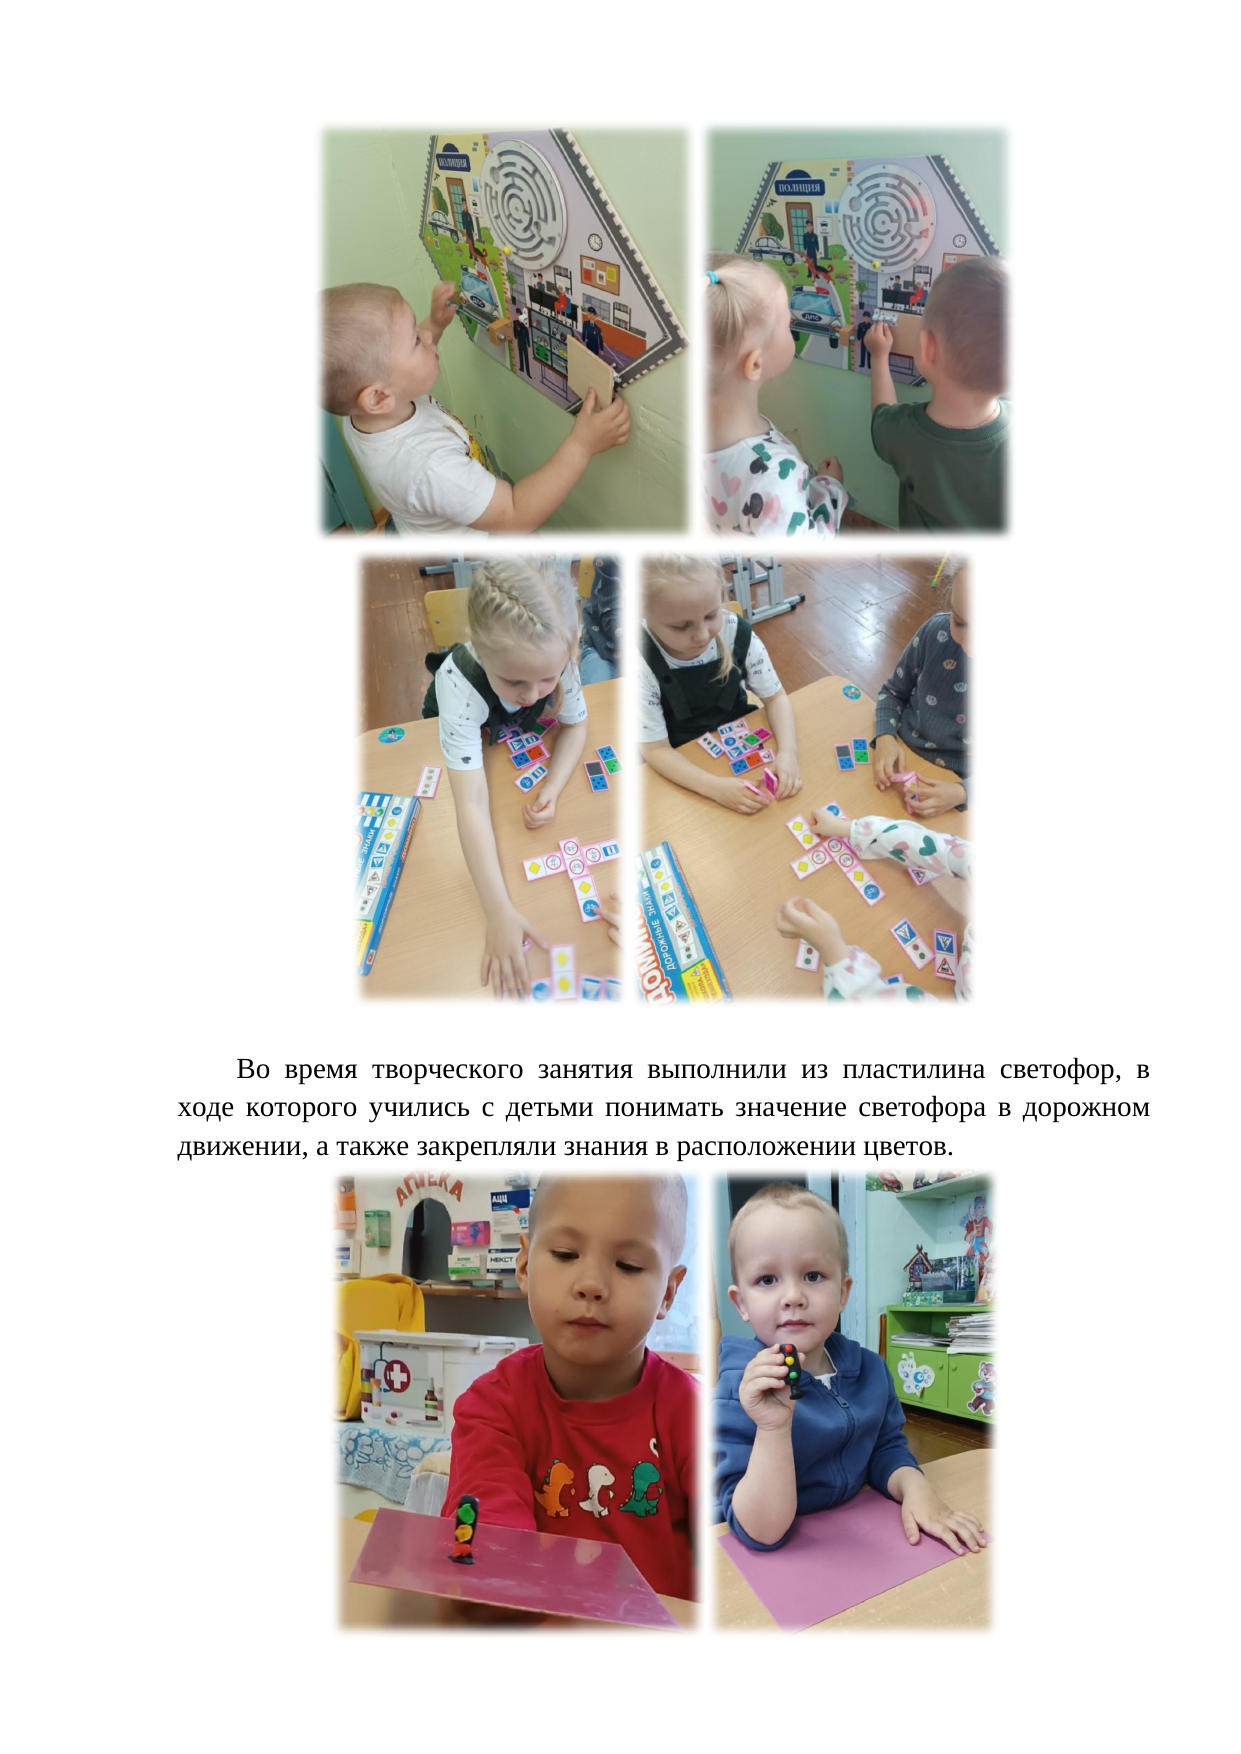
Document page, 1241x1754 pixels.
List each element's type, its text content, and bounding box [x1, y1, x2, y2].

picture [721, 1182, 985, 1624]
picture [329, 135, 681, 527]
text Во время творческого занятия выполнили из пластилина светофор, в ходе которого учились с детьми понимать значение светофора в дорожном движении, а также закрепляли знания в расположении цветов. [177, 1051, 1152, 1162]
picture [368, 564, 612, 992]
picture [714, 135, 1000, 527]
picture [649, 564, 962, 992]
picture [346, 1183, 690, 1623]
